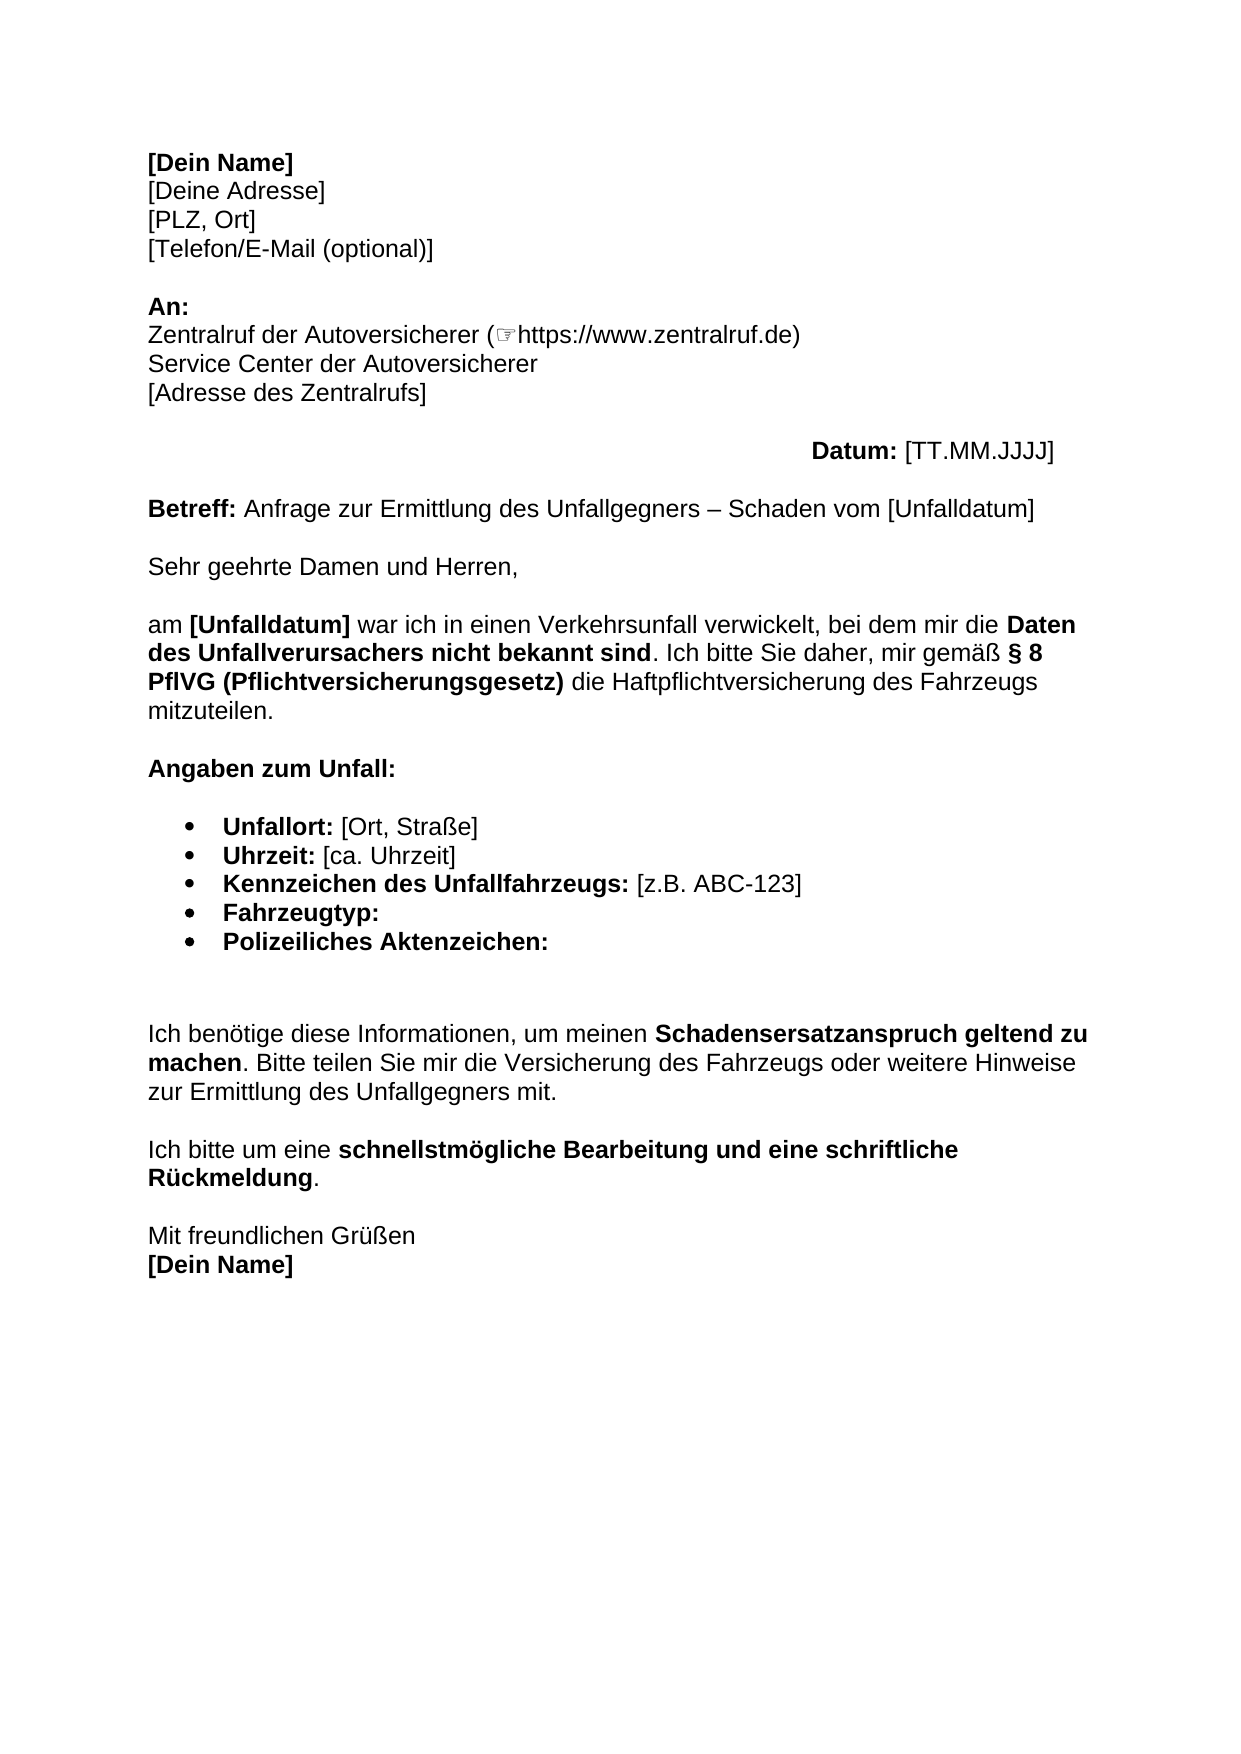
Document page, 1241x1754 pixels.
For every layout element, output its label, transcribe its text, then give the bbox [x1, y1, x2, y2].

text Mit freundlichen Grüßen [Dein Name] [148, 1221, 1093, 1279]
text Angaben zum Unfall: [148, 754, 1093, 783]
text An: Zentralruf der Autoversicherer (☞https://www.zentralruf.de) Service Center der Autoversicherer [Adresse des Zentralrufs] [148, 292, 1093, 407]
text Betreff: Anfrage zur Ermittlung des Unfallgegners – Schaden vom [Unfalldatum] [148, 494, 1093, 523]
text Datum: [TT.MM.JJJJ] [738, 436, 1093, 465]
text [Dein Name] [Deine Adresse] [PLZ, Ort] [Telefon/E-Mail (optional)] [148, 148, 1093, 263]
list Fahrzeugtyp: [185, 898, 1093, 927]
list Polizeiliches Aktenzeichen: [185, 927, 1093, 990]
text Ich bitte um eine schnellstmögliche Bearbeitung und eine schriftliche Rückmeldung. [148, 1135, 1093, 1192]
text Ich benötige diese Informationen, um meinen Schadensersatzanspruch geltend zu machen. Bitte teilen Sie mir die Versicherung des Fahrzeugs oder weitere Hinweise zur Ermittlung des Unfallgegners mit. [148, 1019, 1093, 1106]
text am [Unfalldatum] war ich in einen Verkehrsunfall verwickelt, bei dem mir die Daten des Unfallverursachers nicht bekannt sind. Ich bitte Sie daher, mir gemäß § 8 PflVG (Pflichtversicherungsgesetz) die Haftpflichtversicherung des Fahrzeugs mitzuteilen. [148, 610, 1093, 725]
text Sehr geehrte Damen und Herren, [148, 552, 1093, 581]
list Kennzeichen des Unfallfahrzeugs: [z.B. ABC-123] [185, 869, 1093, 898]
list Uhrzeit: [ca. Uhrzeit] [185, 841, 1093, 869]
list Unfallort: [Ort, Straße] [185, 812, 1093, 841]
